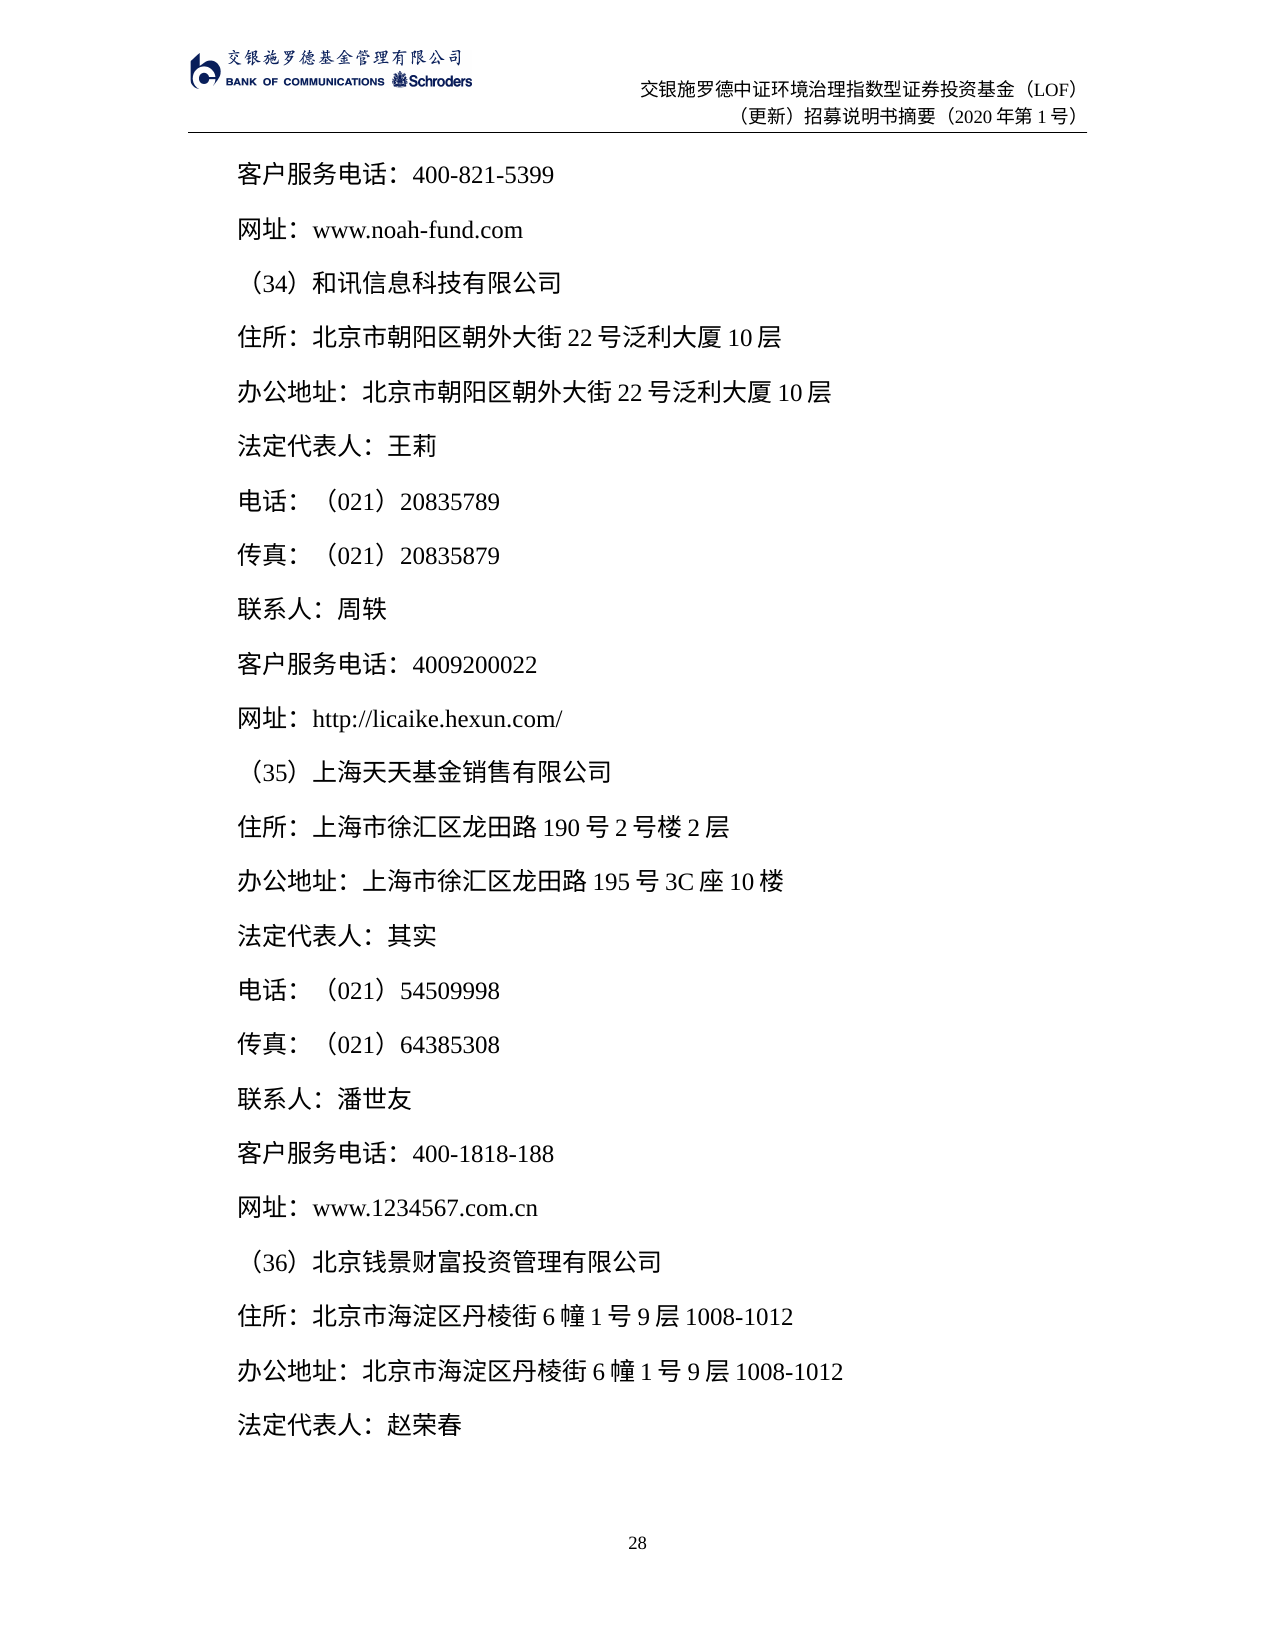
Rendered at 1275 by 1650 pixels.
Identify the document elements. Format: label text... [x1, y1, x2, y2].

text 客户服务电话：400-821-5399 [187, 155, 1087, 191]
text （34）和讯信息科技有限公司 [187, 263, 1087, 300]
text 联系人：周轶 [187, 590, 1087, 626]
text 电话：（021）54509998 [187, 970, 1087, 1007]
text 住所：上海市徐汇区龙田路190号2号楼2层 [187, 807, 1087, 843]
text 住所：北京市海淀区丹棱街6幢1号9层1008-1012 [187, 1297, 1087, 1333]
text 法定代表人：王莉 [187, 427, 1087, 463]
picture [190, 50, 472, 89]
text 办公地址：北京市朝阳区朝外大街22号泛利大厦10层 [187, 372, 1087, 408]
text 法定代表人：赵荣春 [187, 1405, 1087, 1442]
text 联系人：潘世友 [187, 1079, 1087, 1115]
text （36）北京钱景财富投资管理有限公司 [187, 1242, 1087, 1278]
text 法定代表人：其实 [187, 916, 1087, 952]
text 办公地址：北京市海淀区丹棱街6幢1号9层1008-1012 [187, 1351, 1087, 1387]
text 网址：www.noah-fund.com [187, 209, 1087, 245]
text 传真：（021）64385308 [187, 1025, 1087, 1061]
text 客户服务电话：4009200022 [187, 644, 1087, 680]
text 办公地址：上海市徐汇区龙田路195号3C座10楼 [187, 862, 1087, 898]
text 客户服务电话：400-1818-188 [187, 1133, 1087, 1170]
text 传真：（021）20835879 [187, 535, 1087, 572]
text （35）上海天天基金销售有限公司 [187, 753, 1087, 789]
text 网址：www.1234567.com.cn [187, 1188, 1087, 1224]
text 住所：北京市朝阳区朝外大街22号泛利大厦10层 [187, 318, 1087, 354]
text 网址：http://licaike.hexun.com/ [187, 698, 1087, 735]
text 电话：（021）20835789 [187, 481, 1087, 517]
